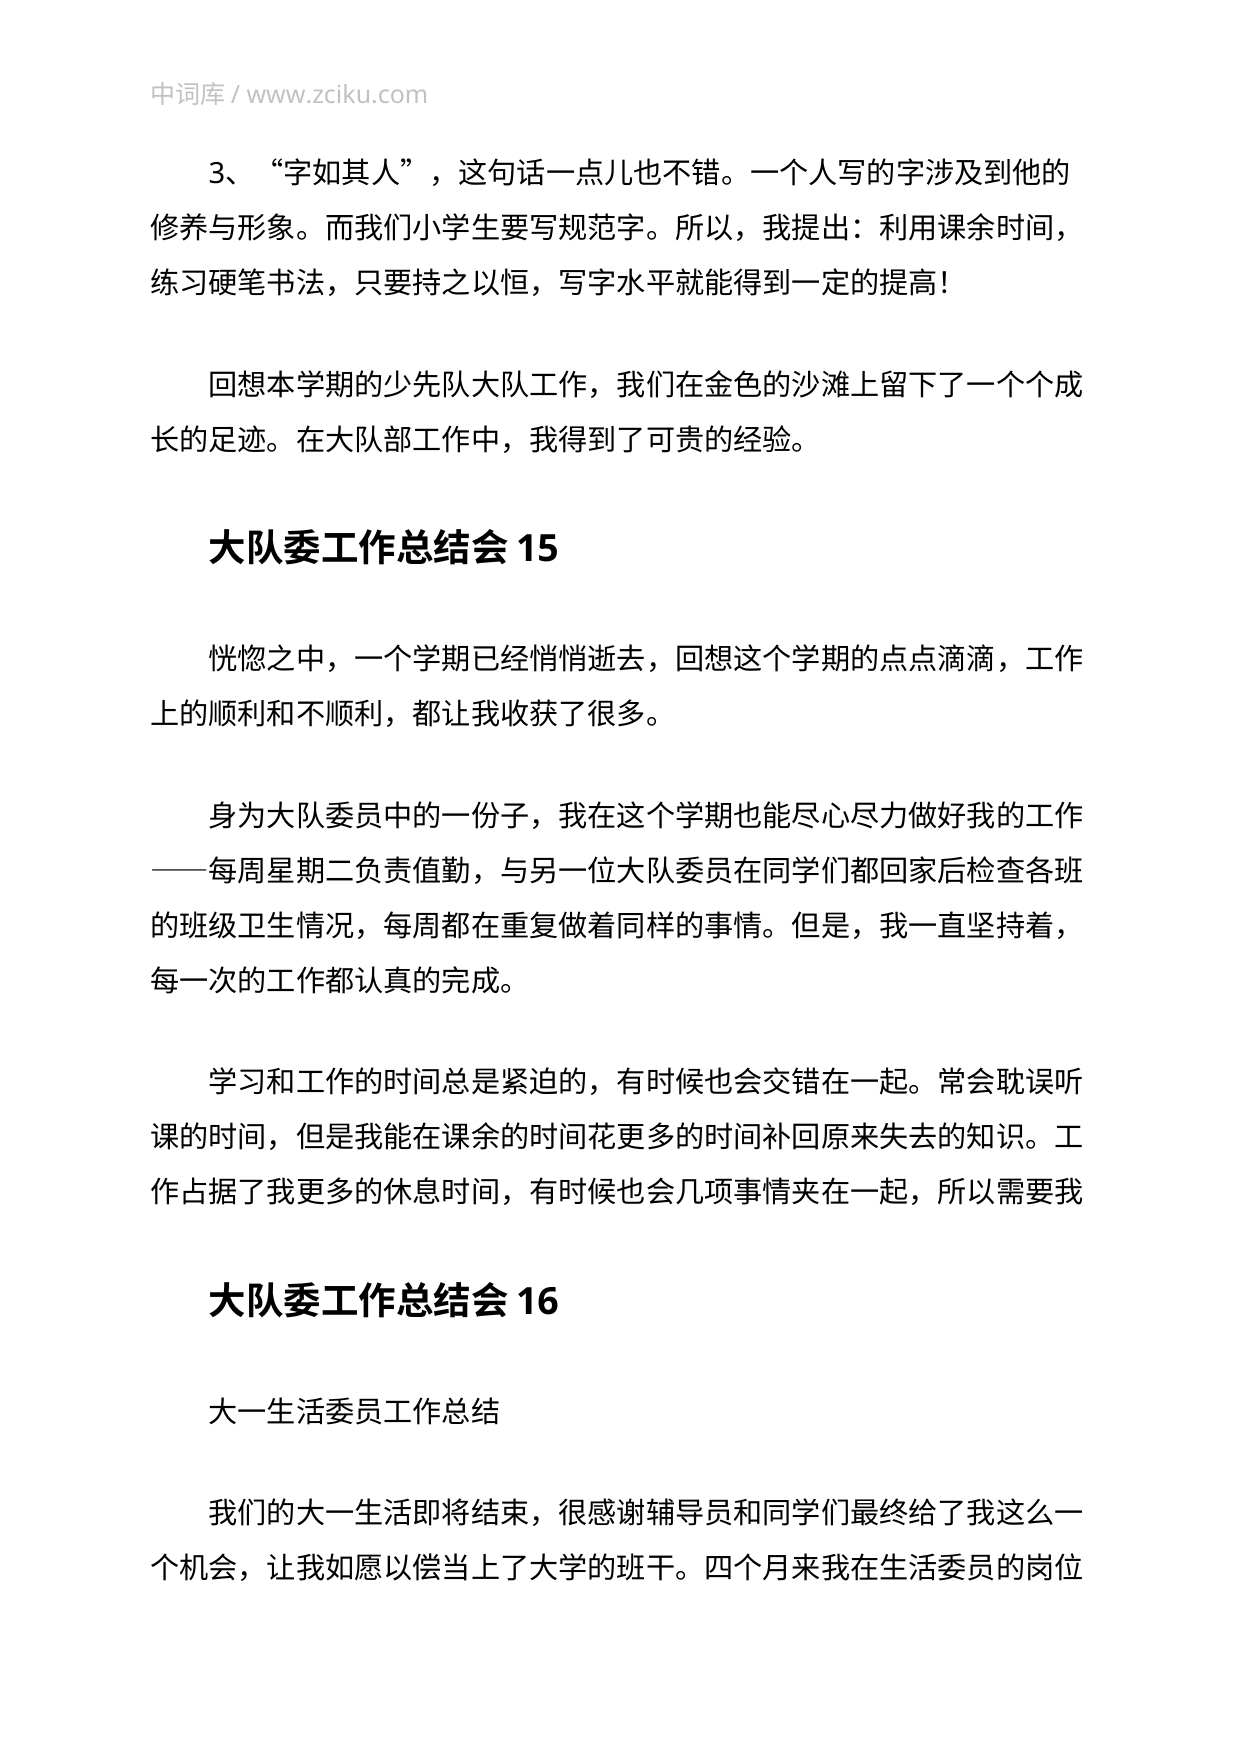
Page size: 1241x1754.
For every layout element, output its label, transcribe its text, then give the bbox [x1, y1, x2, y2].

text 3、“字如其人”，这句话一点儿也不错。一个人写的字涉及到他的修养与形象。而我们小学生要写规范字。所以，我提出：利用课余时间，练习硬笔书法，只要持之以恒，写字水平就能得到一定的提高！ [150, 150, 1090, 302]
text 身为大队委员中的一份子，我在这个学期也能尽心尽力做好我的工作——每周星期二负责值勤，与另一位大队委员在同学们都回家后检查各班的班级卫生情况，每周都在重复做着同样的事情。但是，我一直坚持着，每一次的工作都认真的完成。 [150, 793, 1090, 999]
text 恍惚之中，一个学期已经悄悄逝去，回想这个学期的点点滴滴，工作上的顺利和不顺利，都让我收获了很多。 [150, 636, 1090, 733]
text 大一生活委员工作总结 [150, 1388, 1090, 1431]
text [150, 1490, 1090, 1587]
text 大队委工作总结会15 [150, 518, 1090, 573]
text 回想本学期的少先队大队工作，我们在金色的沙滩上留下了一个个成长的足迹。在大队部工作中，我得到了可贵的经验。 [150, 362, 1090, 459]
text 大队委工作总结会16 [150, 1271, 1090, 1325]
text 学习和工作的时间总是紧迫的，有时候也会交错在一起。常会耽误听课的时间，但是我能在课余的时间花更多的时间补回原来失去的知识。工作占据了我更多的休息时间，有时候也会几项事情夹在一起，所以需要我 [150, 1059, 1090, 1211]
